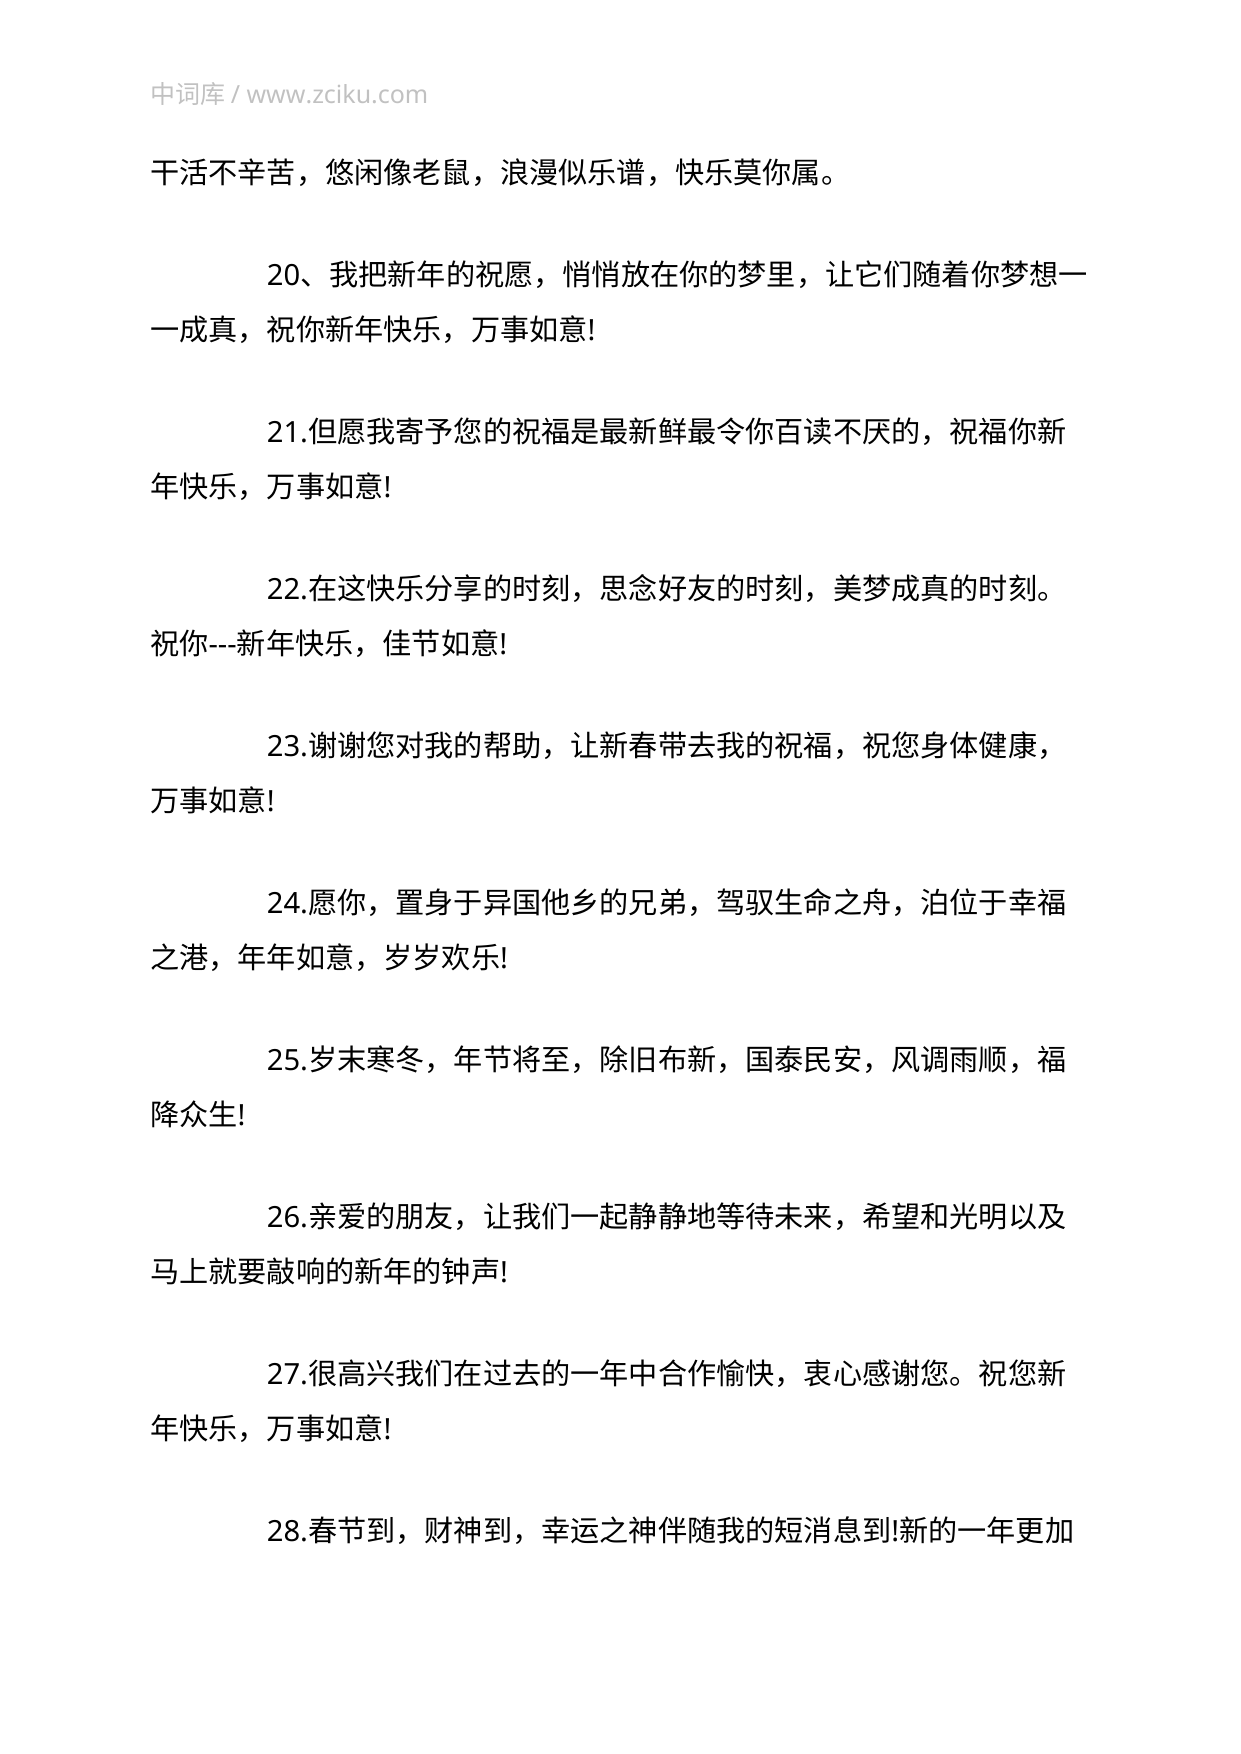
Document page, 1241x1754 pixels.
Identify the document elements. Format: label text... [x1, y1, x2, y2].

text 23.谢谢您对我的帮助，让新春带去我的祝福，祝您身体健康，万事如意! [150, 723, 1090, 820]
text 22.在这快乐分享的时刻，思念好友的时刻，美梦成真的时刻。祝你---新年快乐，佳节如意! [150, 566, 1090, 663]
text 21.但愿我寄予您的祝福是最新鲜最令你百读不厌的，祝福你新年快乐，万事如意! [150, 409, 1090, 506]
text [150, 150, 1090, 192]
text 24.愿你，置身于异国他乡的兄弟，驾驭生命之舟，泊位于幸福之港，年年如意，岁岁欢乐! [150, 880, 1090, 977]
text 20、我把新年的祝愿，悄悄放在你的梦里，让它们随着你梦想一一成真，祝你新年快乐，万事如意! [150, 252, 1090, 349]
text 27.很高兴我们在过去的一年中合作愉快，衷心感谢您。祝您新年快乐，万事如意! [150, 1351, 1090, 1448]
text 26.亲爱的朋友，让我们一起静静地等待未来，希望和光明以及马上就要敲响的新年的钟声! [150, 1194, 1090, 1291]
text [150, 1508, 1090, 1550]
text 25.岁末寒冬，年节将至，除旧布新，国泰民安，风调雨顺，福降众生! [150, 1037, 1090, 1134]
